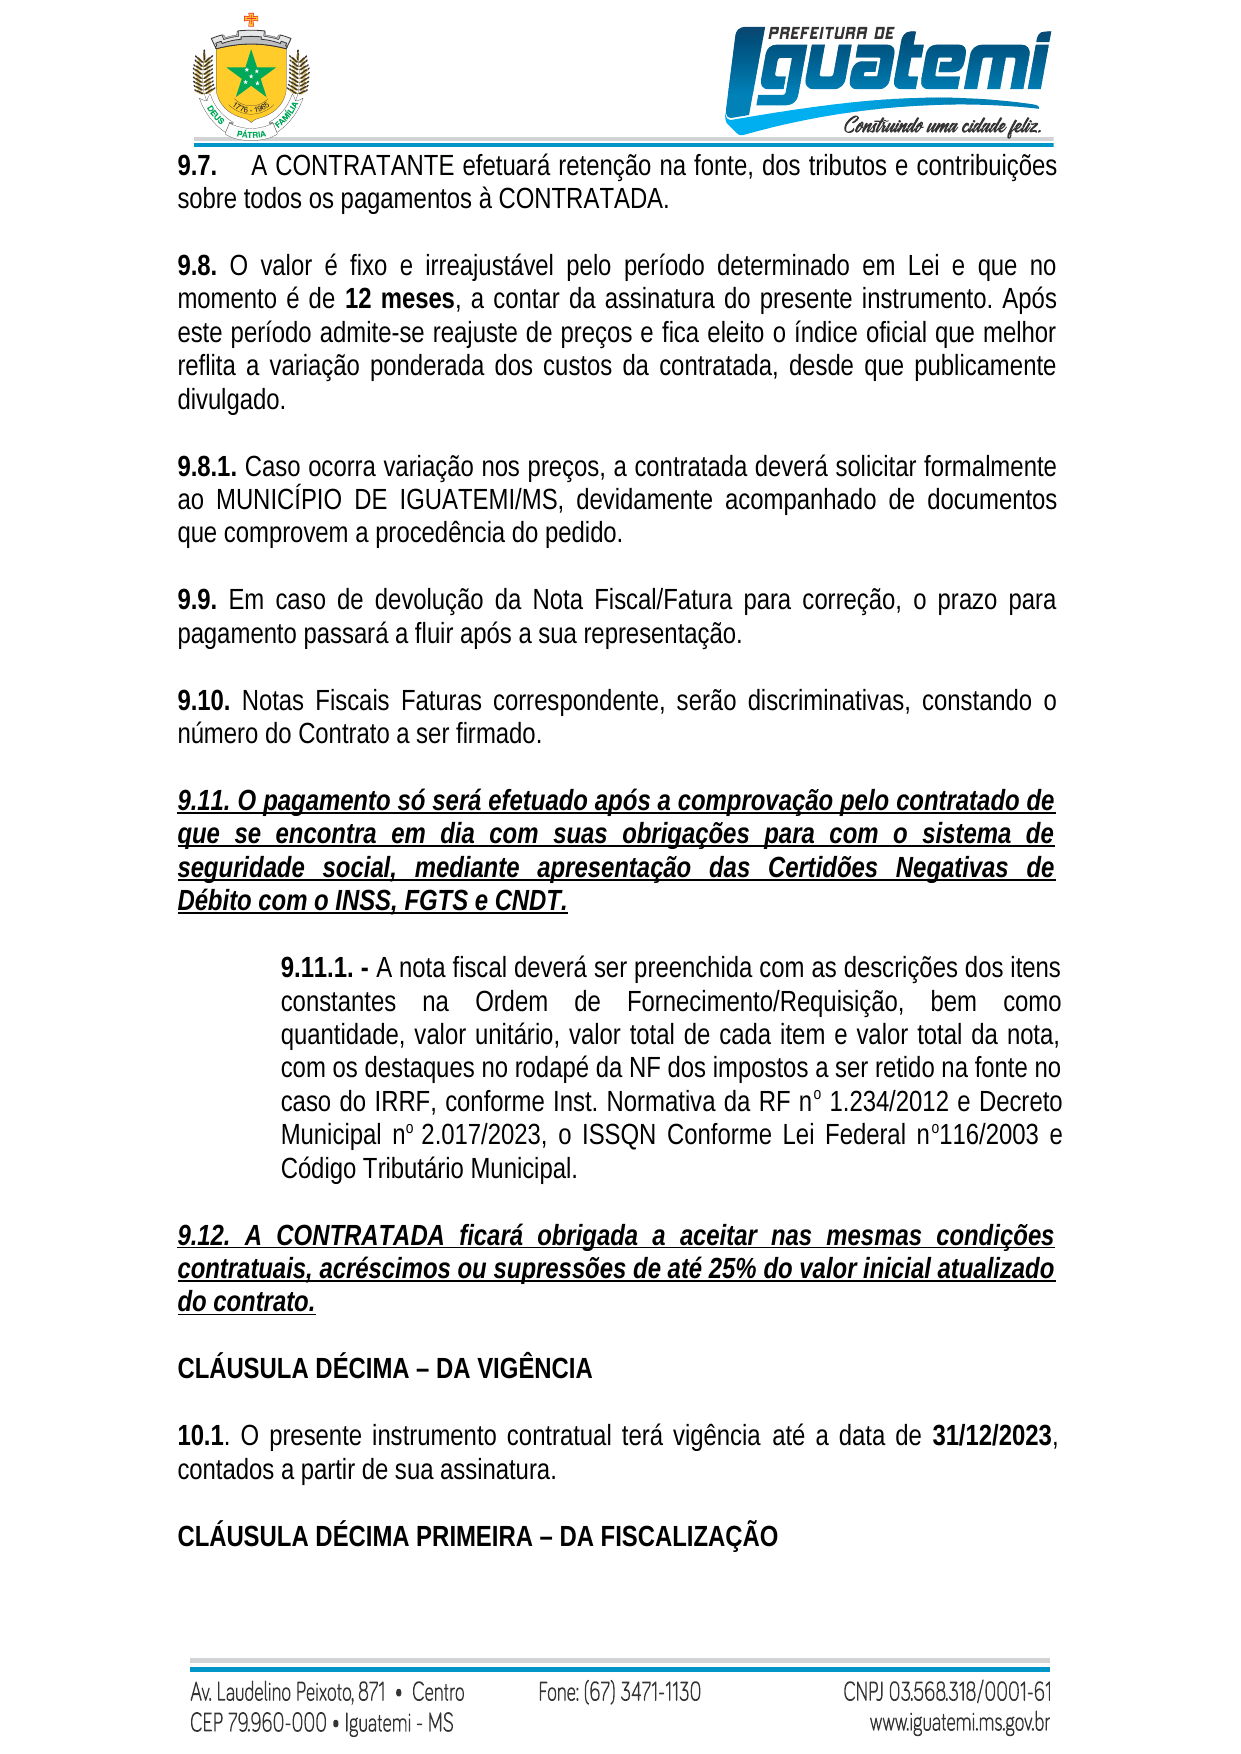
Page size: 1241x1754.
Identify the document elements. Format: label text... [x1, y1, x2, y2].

text 9.9. Em caso de devolução da Nota Fiscal/Fatura para correção, o prazo para pagamento passará a fluir após a sua representação. [177, 582, 1058, 649]
text 10.1. O presente instrumento contratual terá vigência até a data de 31/12/2023, contados a partir de sua assinatura. [177, 1418, 1058, 1485]
text 9.8.1. Caso ocorra variação nos preços, a contratada deverá solicitar formalmente ao MUNICÍPIO DE IGUATEMI/MS, devidamente acompanhado de documentos que comprovem a procedência do pedido. [177, 449, 1058, 549]
text 9.11. O pagamento só será efetuado após a comprovação pelo contratado de que se encontra em dia com suas obrigações para com o sistema de seguridade social, mediante apresentação das Certidões Negativas de Débito com o INSS, FGTS e CNDT. [177, 783, 1058, 917]
text 9.7. A CONTRATANTE efetuará retenção na fonte, dos tributos e contribuições sobre todos os pagamentos à CONTRATADA. [177, 148, 1058, 214]
text 9.8. O valor é fixo e irreajustável pelo período determinado em Lei e que no momento é de 12 meses, a contar da assinatura do presente instrumento. Após este período admite-se reajuste de preços e fica eleito o índice oficial que melhor reflita a variação ponderada dos custos da contratada, desde que publicamente divulgado. [177, 248, 1058, 415]
text 9.10. Notas Fiscais Faturas correspondente, serão discriminativas, constando o número do Contrato a ser firmado. [177, 683, 1058, 749]
subtitle CLÁUSULA DÉCIMA – DA VIGÊNCIA [177, 1351, 1058, 1385]
text 9.12. A contratada ficará obrigada a aceitar nas mesmas condições contratuais, acréscimos ou supressões de até 25% do valor inicial atualizado do contrato. [177, 1218, 1058, 1318]
subtitle CLÁUSULA DÉCIMA PRIMEIRA – DA FISCALIZAÇÃO [177, 1519, 1058, 1552]
text 9.11.1. - A nota fiscal deverá ser preenchida com as descrições dos itens constantes na Ordem de Fornecimento/Requisição, bem como quantidade, valor unitário, valor total de cada item e valor total da nota, com os destaques no rodapé da NF dos impostos a ser retido na fonte no caso do IRRF, conforme Inst. Normativa da RF no 1.234/2012 e Decreto Municipal no 2.017/2023, o ISSQN Conforme Lei Federal no116/2003 e Código Tributário Municipal. [281, 950, 1063, 1184]
